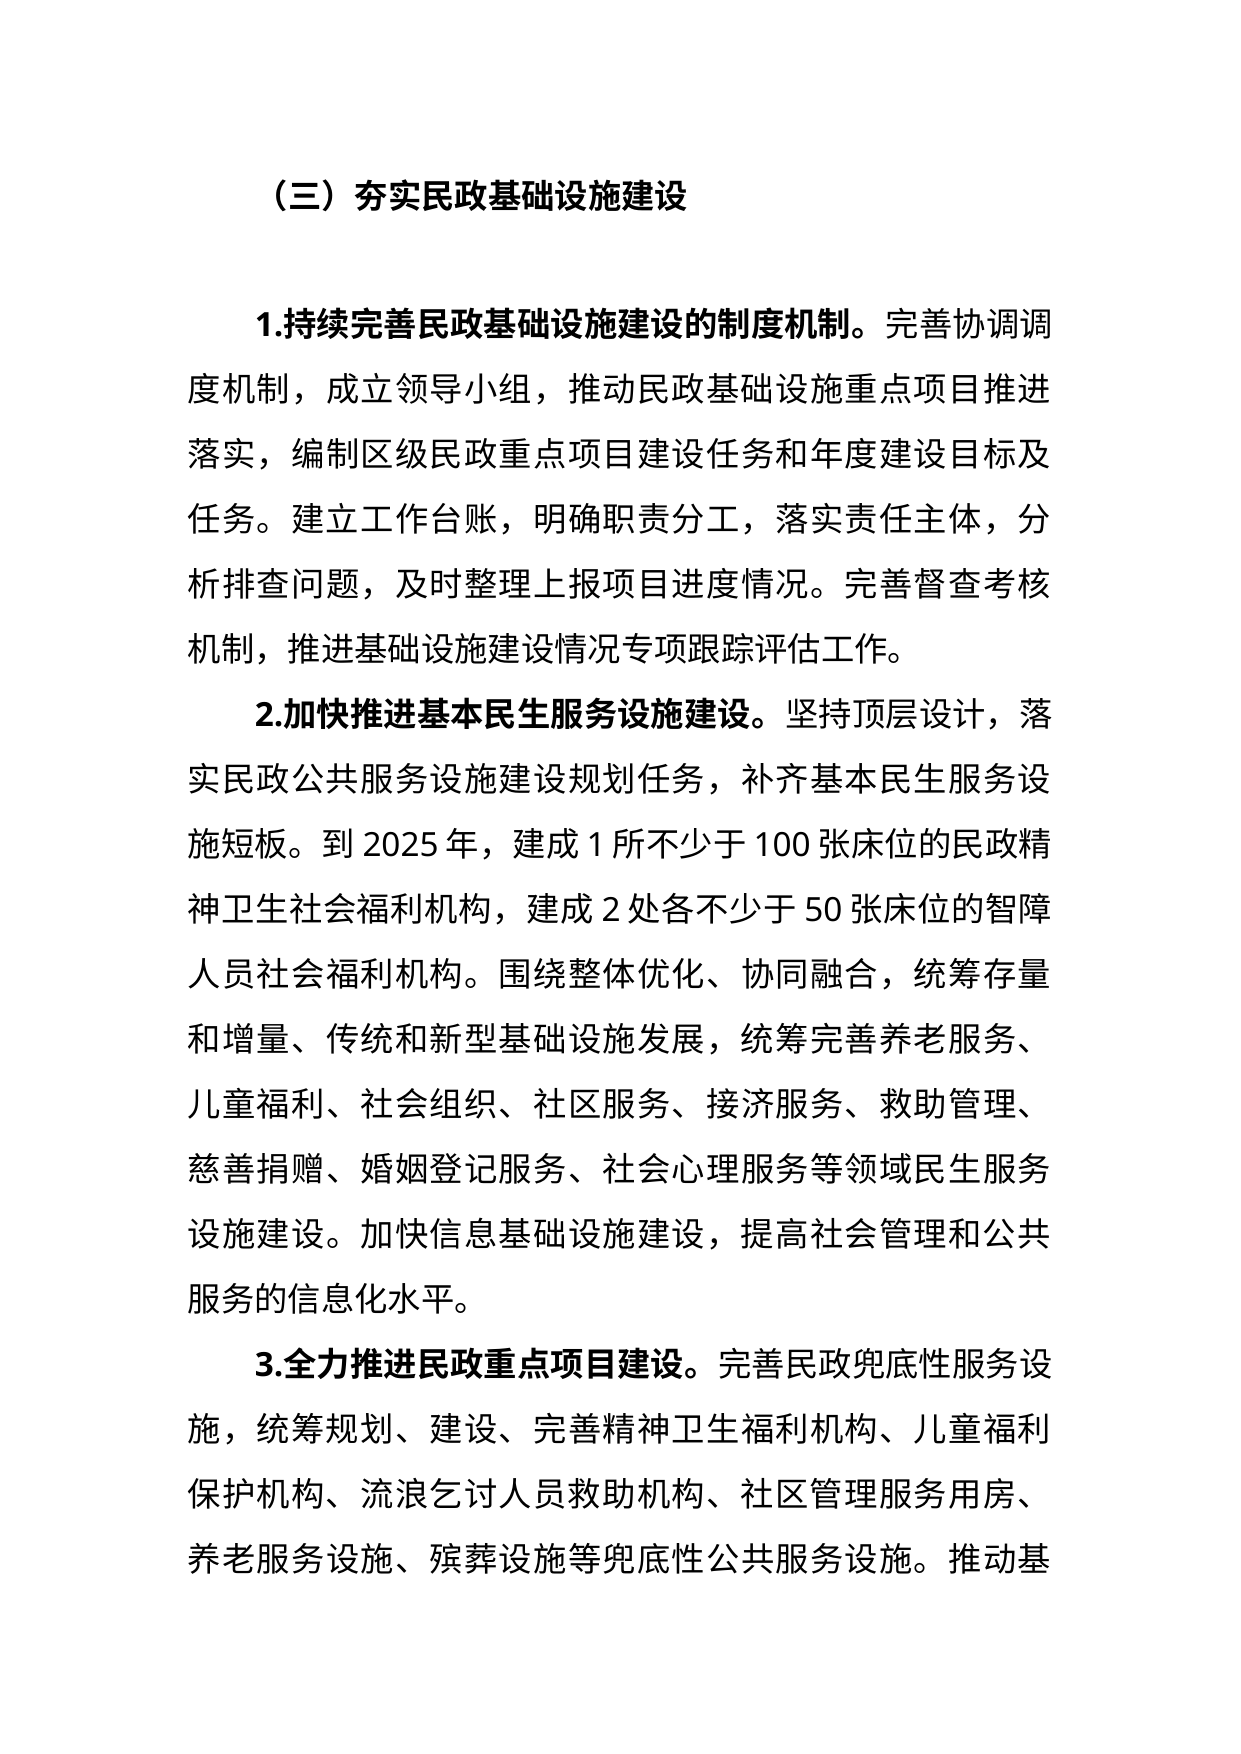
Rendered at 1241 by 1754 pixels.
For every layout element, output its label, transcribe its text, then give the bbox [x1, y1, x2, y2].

text 2.加快推进基本民生服务设施建设。坚持顶层设计，落实民政公共服务设施建设规划任务，补齐基本民生服务设施短板。到2025年，建成1所不少于100张床位的民政精神卫生社会福利机构，建成2处各不少于50张床位的智障人员社会福利机构。围绕整体优化、协同融合，统筹存量和增量、传统和新型基础设施发展，统筹完善养老服务、儿童福利、社会组织、社区服务、接济服务、救助管理、慈善捐赠、婚姻登记服务、社会心理服务等领域民生服务设施建设。加快信息基础设施建设，提高社会管理和公共服务的信息化水平。 [187, 679, 1053, 1329]
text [187, 1329, 1053, 1589]
text 1.持续完善民政基础设施建设的制度机制。完善协调调度机制，成立领导小组，推动民政基础设施重点项目推进落实，编制区级民政重点项目建设任务和年度建设目标及任务。建立工作台账，明确职责分工，落实责任主体，分析排查问题，及时整理上报项目进度情况。完善督查考核机制，推进基础设施建设情况专项跟踪评估工作。 [187, 289, 1053, 679]
subtitle （三）夯实民政基础设施建设 [187, 162, 1053, 227]
